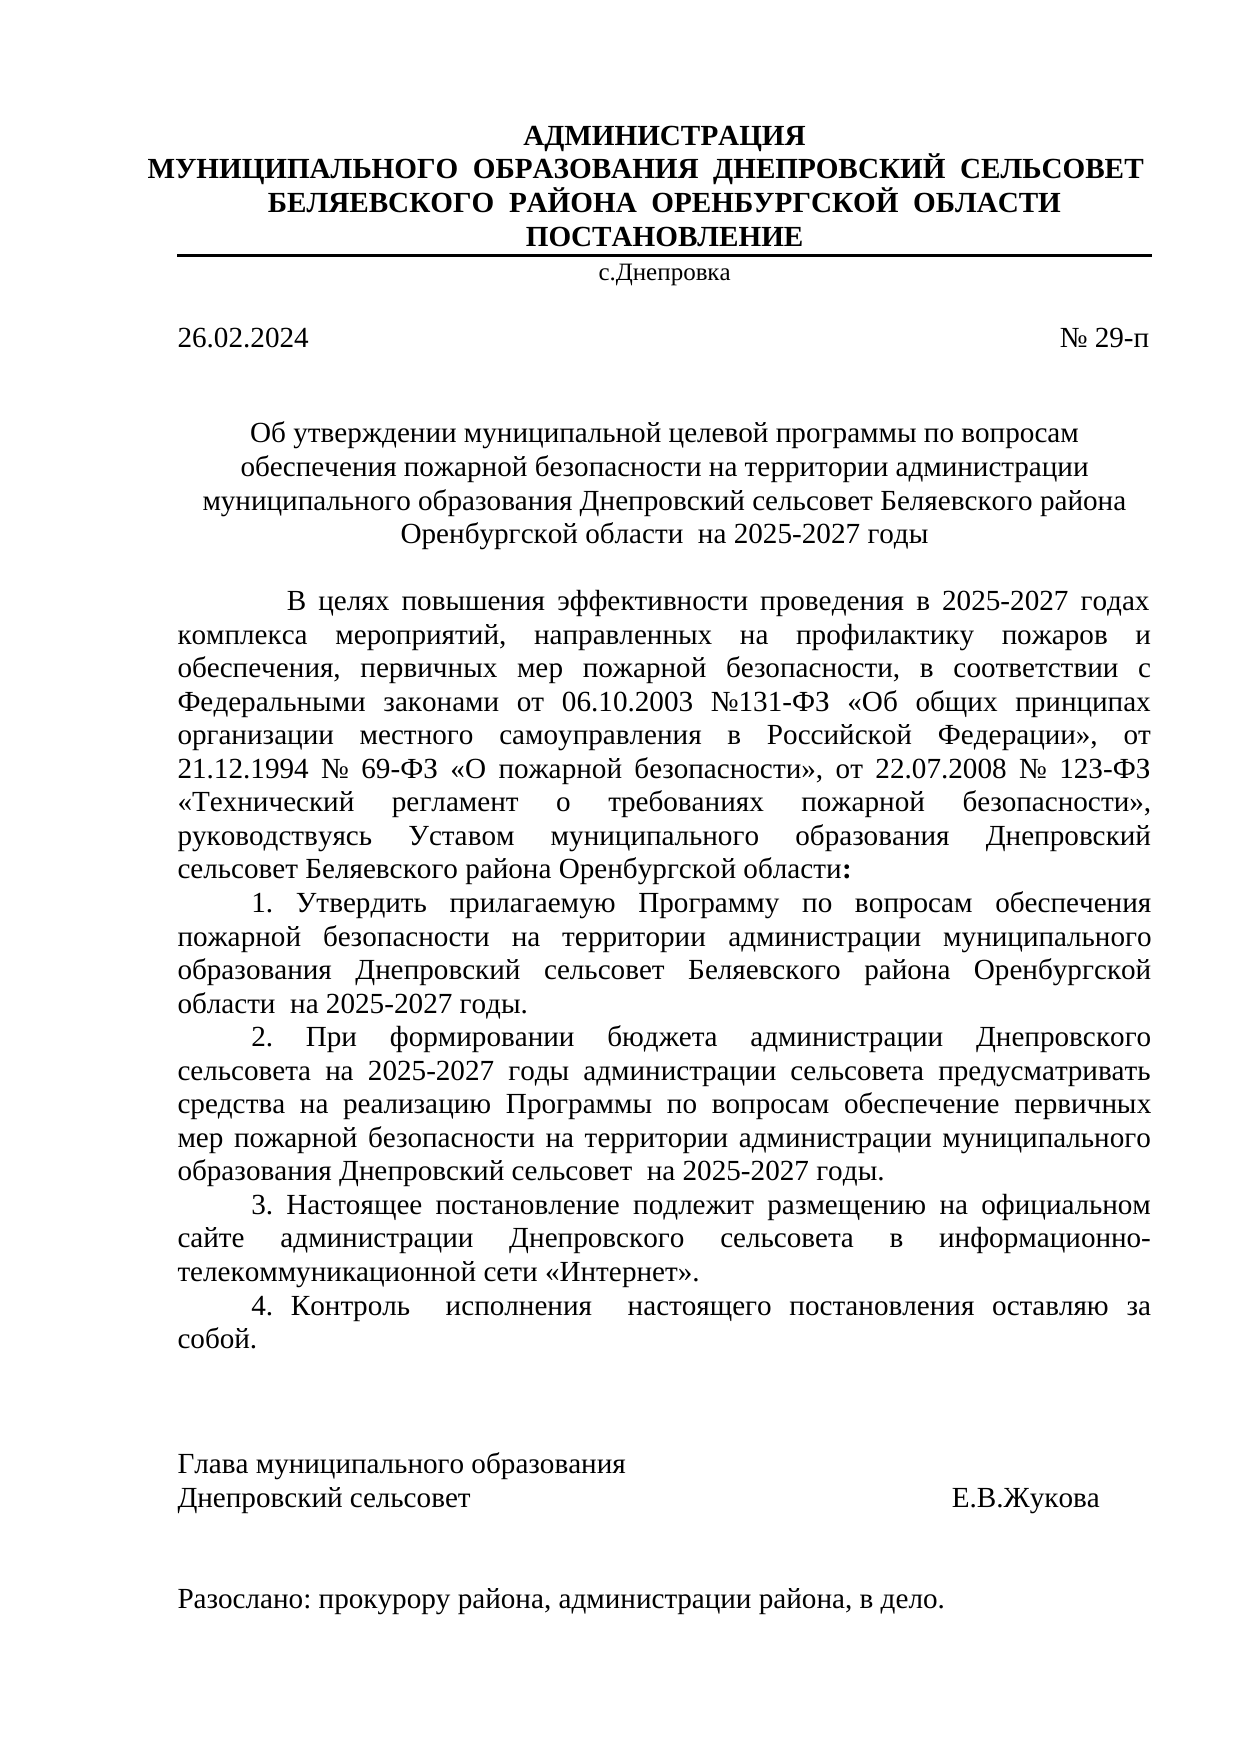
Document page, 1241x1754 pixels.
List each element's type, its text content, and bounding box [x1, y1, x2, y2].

text Об утверждении муниципальной целевой программы по вопросам обеспечения пожарной безопасности на территории администрации муниципального образования Днепровский сельсовет Беляевского района Оренбургской области на 2025-2027 годы [177, 416, 1152, 550]
text 3. Настоящее постановление подлежит размещению на официальном сайте администрации Днепровского сельсовета в информационно-телекоммуникационной сети «Интернет». [177, 1187, 1152, 1288]
text В целях повышения эффективности проведения в 2025-2027 годах комплекса мероприятий, направленных на профилактику пожаров и обеспечения, первичных мер пожарной безопасности, в соответствии с Федеральными законами от 06.10.2003 №131-ФЗ «Об общих принципах организации местного самоуправления в Российской Федерации», от 21.12.1994 № 69-ФЗ «О пожарной безопасности», от 22.07.2008 № 123-ФЗ «Технический регламент о требованиях пожарной безопасности», руководствуясь Уставом муниципального образования Днепровский сельсовет Беляевского района Оренбургской области: [177, 583, 1152, 885]
text 4. Контроль исполнения настоящего постановления оставляю за собой. [177, 1288, 1152, 1355]
text 1. Утвердить прилагаемую Программу по вопросам обеспечения пожарной безопасности на территории администрации муниципального образования Днепровский сельсовет Беляевского района Оренбургской области на 2025-2027 годы. [177, 885, 1152, 1019]
text МУНИЦИПАЛЬНОГО ОБРАЗОВАНИЯ ДНЕПРОВСКИЙ СЕЛЬСОВЕТ [140, 152, 1152, 185]
text АДМИНИСТРАЦИЯ [177, 118, 1152, 152]
text 26.02.2024 № 29-п [177, 320, 1152, 353]
text Глава муниципального образования [177, 1447, 1152, 1480]
text с.Днепровка [177, 257, 1152, 286]
text 2. При формировании бюджета администрации Днепровского сельсовета на 2025-2027 годы администрации сельсовета предусматривать средства на реализацию Программы по вопросам обеспечение первичных мер пожарной безопасности на территории администрации муниципального образования Днепровский сельсовет на 2025-2027 годы. [177, 1019, 1152, 1187]
text БЕЛЯЕВСКОГО РАЙОНА ОРЕНБУРГСКОЙ ОБЛАСТИ [177, 185, 1152, 219]
text Днепровский сельсовет Е.В.Жукова [177, 1480, 1152, 1514]
text Разослано: прокурору района, администрации района, в дело. [177, 1581, 1152, 1614]
text ПОСТАНОВЛЕНИЕ [177, 219, 1152, 254]
